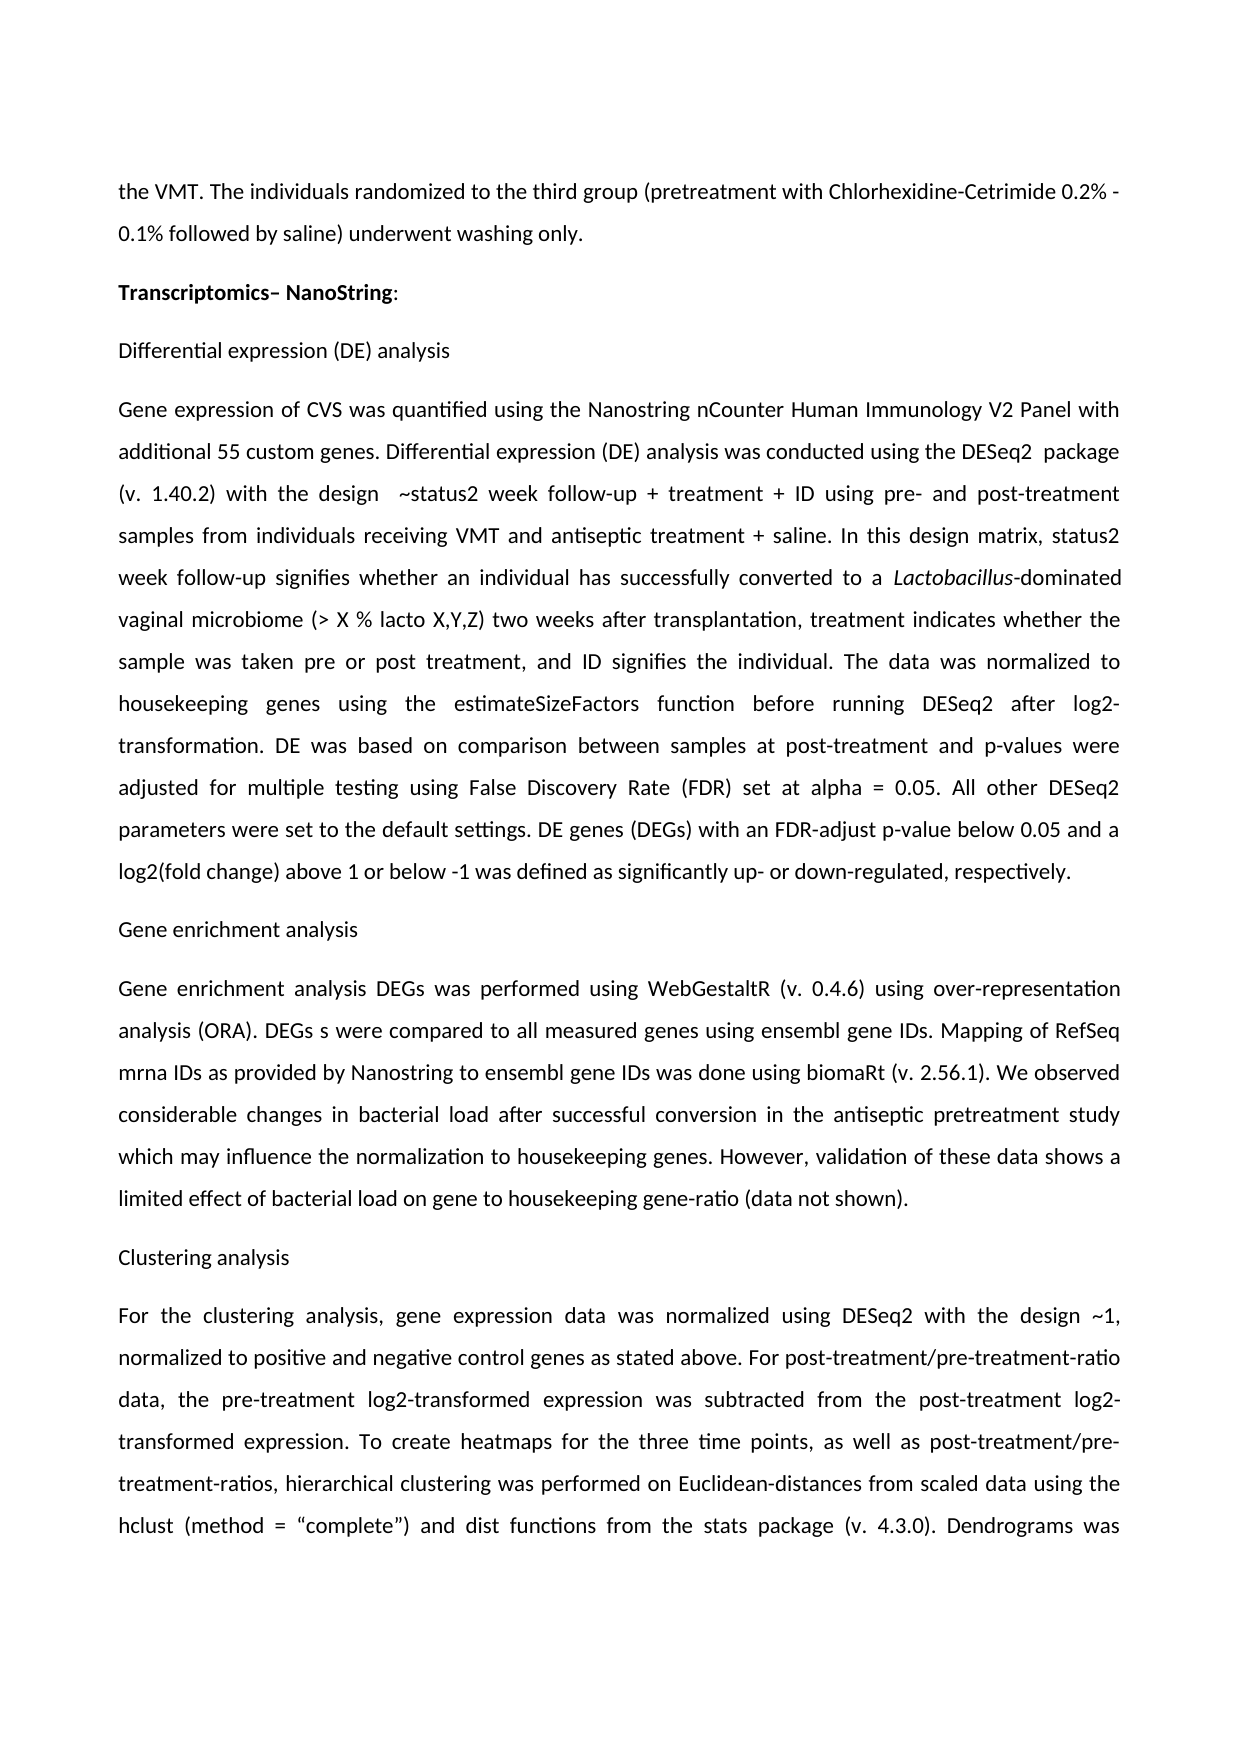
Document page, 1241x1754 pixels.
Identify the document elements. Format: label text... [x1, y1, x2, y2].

text Gene enrichment analysis DEGs was performed using WebGestaltR (v. 0.4.6) using over-representation analysis (ORA). DEGs s were compared to all measured genes using ensembl gene IDs. Mapping of RefSeq mrna IDs as provided by Nanostring to ensembl gene IDs was done using biomaRt (v. 2.56.1). We observed considerable changes in bacterial load after successful conversion in the antiseptic pretreatment study which may influence the normalization to housekeeping genes. However, validation of these data shows a limited effect of bacterial load on gene to housekeeping gene-ratio (data not shown). [118, 974, 1122, 1212]
text Transcriptomics– NanoString: [118, 278, 1122, 306]
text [118, 177, 1122, 247]
text Gene expression of CVS was quantified using the Nanostring nCounter Human Immunology V2 Panel with additional 55 custom genes. Differential expression (DE) analysis was conducted using the DESeq2 package (v. 1.40.2) with the design ~status2 week follow-up + treatment + ID using pre- and post-treatment samples from individuals receiving VMT and antiseptic treatment + saline. In this design matrix, status2 week follow-up signifies whether an individual has successfully converted to a Lactobacillus-dominated vaginal microbiome (> X % lacto X,Y,Z) two weeks after transplantation, treatment indicates whether the sample was taken pre or post treatment, and ID signifies the individual. The data was normalized to housekeeping genes using the estimateSizeFactors function before running DESeq2 after log2-transformation. DE was based on comparison between samples at post-treatment and p-values were adjusted for multiple testing using False Discovery Rate (FDR) set at alpha = 0.05. All other DESeq2 parameters were set to the default settings. DE genes (DEGs) with an FDR-adjust p-value below 0.05 and a log2(fold change) above 1 or below -1 was defined as significantly up- or down-regulated, respectively. [118, 395, 1122, 885]
text Differential expression (DE) analysis [118, 336, 1122, 364]
text Clustering analysis [118, 1243, 1122, 1271]
text Gene enrichment analysis [118, 916, 1122, 943]
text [118, 1301, 1122, 1539]
